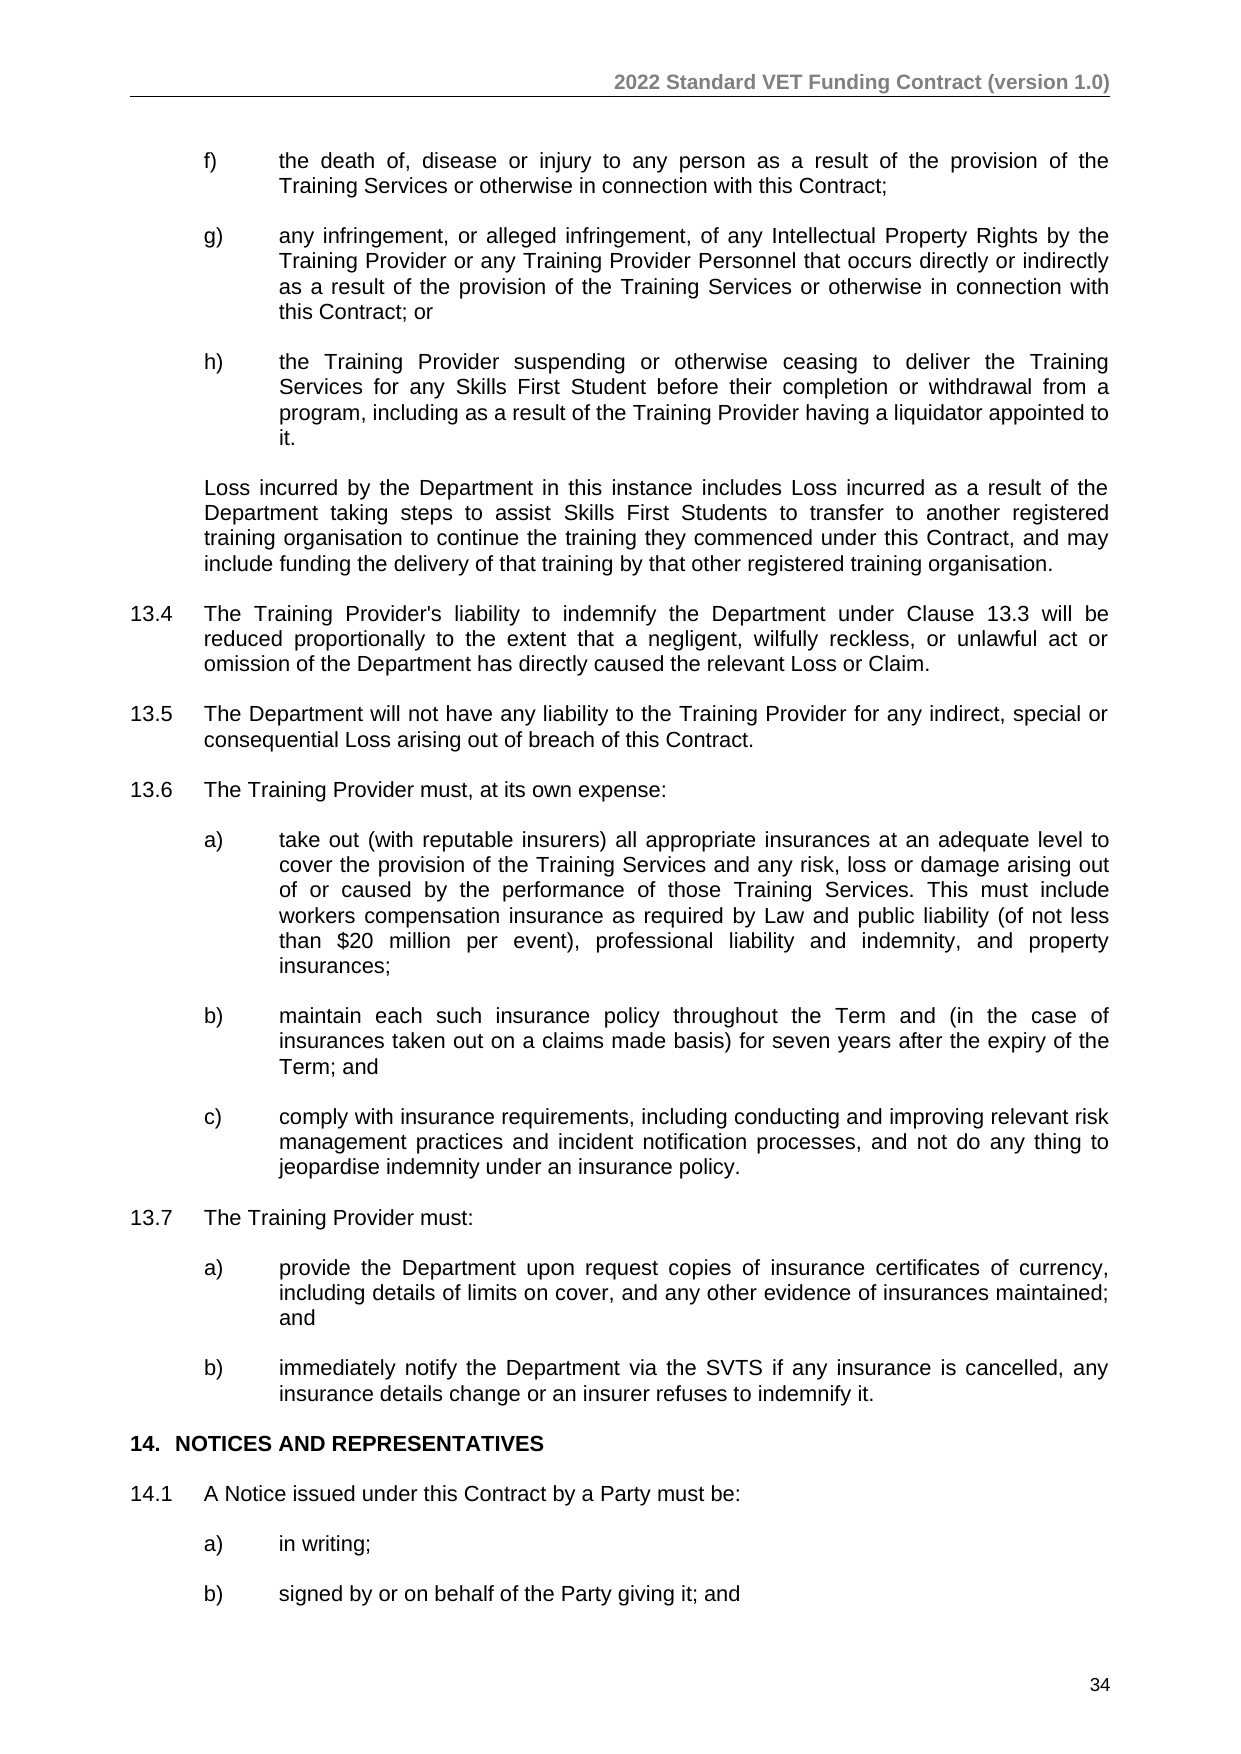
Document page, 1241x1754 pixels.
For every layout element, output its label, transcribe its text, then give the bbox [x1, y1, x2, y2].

subtitle take out (with reputable insurers) all appropriate insurances at an adequate level to cover the provision of the Training Services and any risk, loss or damage arising out of or caused by the performance of those Training Services. This must include workers compensation insurance as required by Law and public liability (of not less than $20 million per event), professional liability and indemnity, and property insurances; [204, 827, 1110, 978]
subtitle in writing; [204, 1531, 1110, 1556]
subtitle immediately notify the Department via the SVTS if any insurance is cancelled, any insurance details change or an insurer refuses to indemnify it. [204, 1355, 1110, 1406]
subtitle The Department will not have any liability to the Training Provider for any indirect, special or consequential Loss arising out of breach of this Contract. [130, 701, 1110, 752]
subtitle The Training Provider must, at its own expense: [130, 777, 1110, 802]
subtitle the Training Provider suspending or otherwise ceasing to deliver the Training Services for any Skills First Student before their completion or withdrawal from a program, including as a result of the Training Provider having a liquidator appointed to it. [204, 349, 1110, 450]
subtitle signed by or on behalf of the Party giving it; and [204, 1581, 1110, 1606]
subtitle the death of, disease or injury to any person as a result of the provision of the Training Services or otherwise in connection with this Contract; [204, 148, 1110, 198]
list NOTICES AND REPRESENTATIVES [130, 1431, 1110, 1456]
subtitle provide the Department upon request copies of insurance certificates of currency, including details of limits on cover, and any other evidence of insurances maintained; and [204, 1254, 1110, 1330]
subtitle Loss incurred by the Department in this instance includes Loss incurred as a result of the Department taking steps to assist Skills First Students to transfer to another registered training organisation to continue the training they commenced under this Contract, and may include funding the delivery of that training by that other registered training organisation. [204, 475, 1110, 576]
subtitle any infringement, or alleged infringement, of any Intellectual Property Rights by the Training Provider or any Training Provider Personnel that occurs directly or indirectly as a result of the provision of the Training Services or otherwise in connection with this Contract; or [204, 223, 1110, 324]
subtitle The Training Provider's liability to indemnify the Department under Clause 13.3 will be reduced proportionally to the extent that a negligent, wilfully reckless, or unlawful act or omission of the Department has directly caused the relevant Loss or Claim. [130, 601, 1110, 676]
subtitle maintain each such insurance policy throughout the Term and (in the case of insurances taken out on a claims made basis) for seven years after the expiry of the Term; and [204, 1003, 1110, 1079]
subtitle The Training Provider must: [130, 1204, 1110, 1229]
subtitle comply with insurance requirements, including conducting and improving relevant risk management practices and incident notification processes, and not do any thing to jeopardise indemnity under an insurance policy. [204, 1104, 1110, 1179]
subtitle A Notice issued under this Contract by a Party must be: [130, 1481, 1110, 1506]
